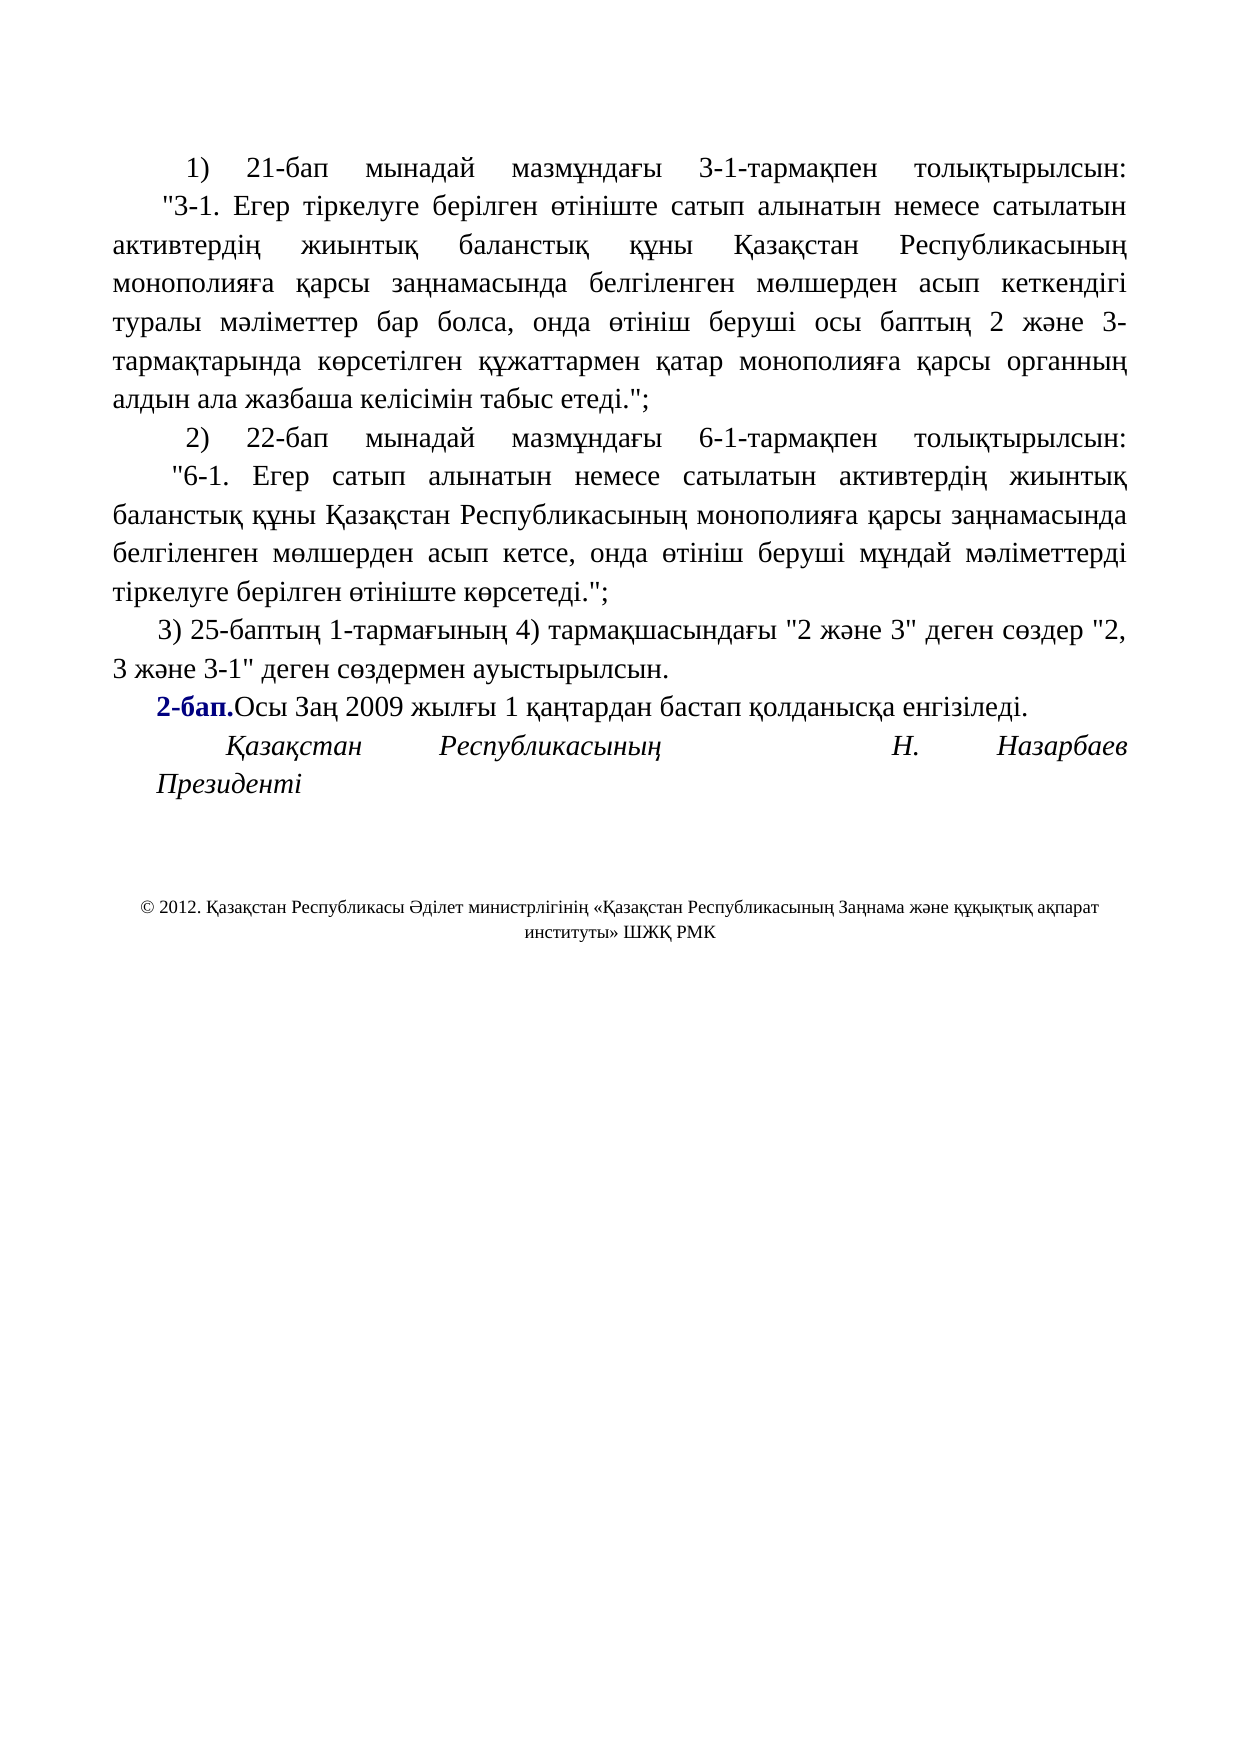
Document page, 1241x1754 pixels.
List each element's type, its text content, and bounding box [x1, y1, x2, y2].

text 2-бап. Осы Заң 2009 жылғы 1 қаңтардан бастап қолданысқа енгізіледі. [112, 689, 1128, 723]
text Қазақстан Республикасының Н. Назарбаев Президенті [112, 728, 1128, 800]
text 2) 22-бап мынадай мазмұндағы 6-1-тармақпен толықтырылсын: "6-1. Егер сатып алынатын немесе сатылатын активтердің жиынтық баланстық құны Қазақстан Республикасының монополияға қарсы заңнамасында белгіленген мөлшерден асып кетсе, онда өтініш беруші мұндай мәліметтерді тіркелуге берілген өтініште көрсетеді."; [112, 420, 1128, 607]
text 1) 21-бап мынадай мазмұндағы 3-1-тармақпен толықтырылсын: "3-1. Егер тіркелуге берілген өтініште сатып алынатын немесе сатылатын активтердің жиынтық баланстық құны Қазақстан Республикасының монополияға қарсы заңнамасында белгіленген мөлшерден асып кеткендігі туралы мәліметтер бар болса, онда өтініш беруші осы баптың 2 және 3-тармақтарында көрсетілген құжаттармен қатар монополияға қарсы органның алдын ала жазбаша келісімін табыс етеді."; [112, 150, 1128, 415]
text 3) 25-баптың 1-тармағының 4) тармақшасындағы "2 және 3" деген сөздер "2, 3 және 3-1" деген сөздермен ауыстырылсын. [112, 612, 1128, 684]
text © 2012. Қазақстан Республикасы Әділет министрлігінің «Қазақстан Республикасының Заңнама және құқықтық ақпарат институты» ШЖҚ РМК [112, 896, 1128, 942]
